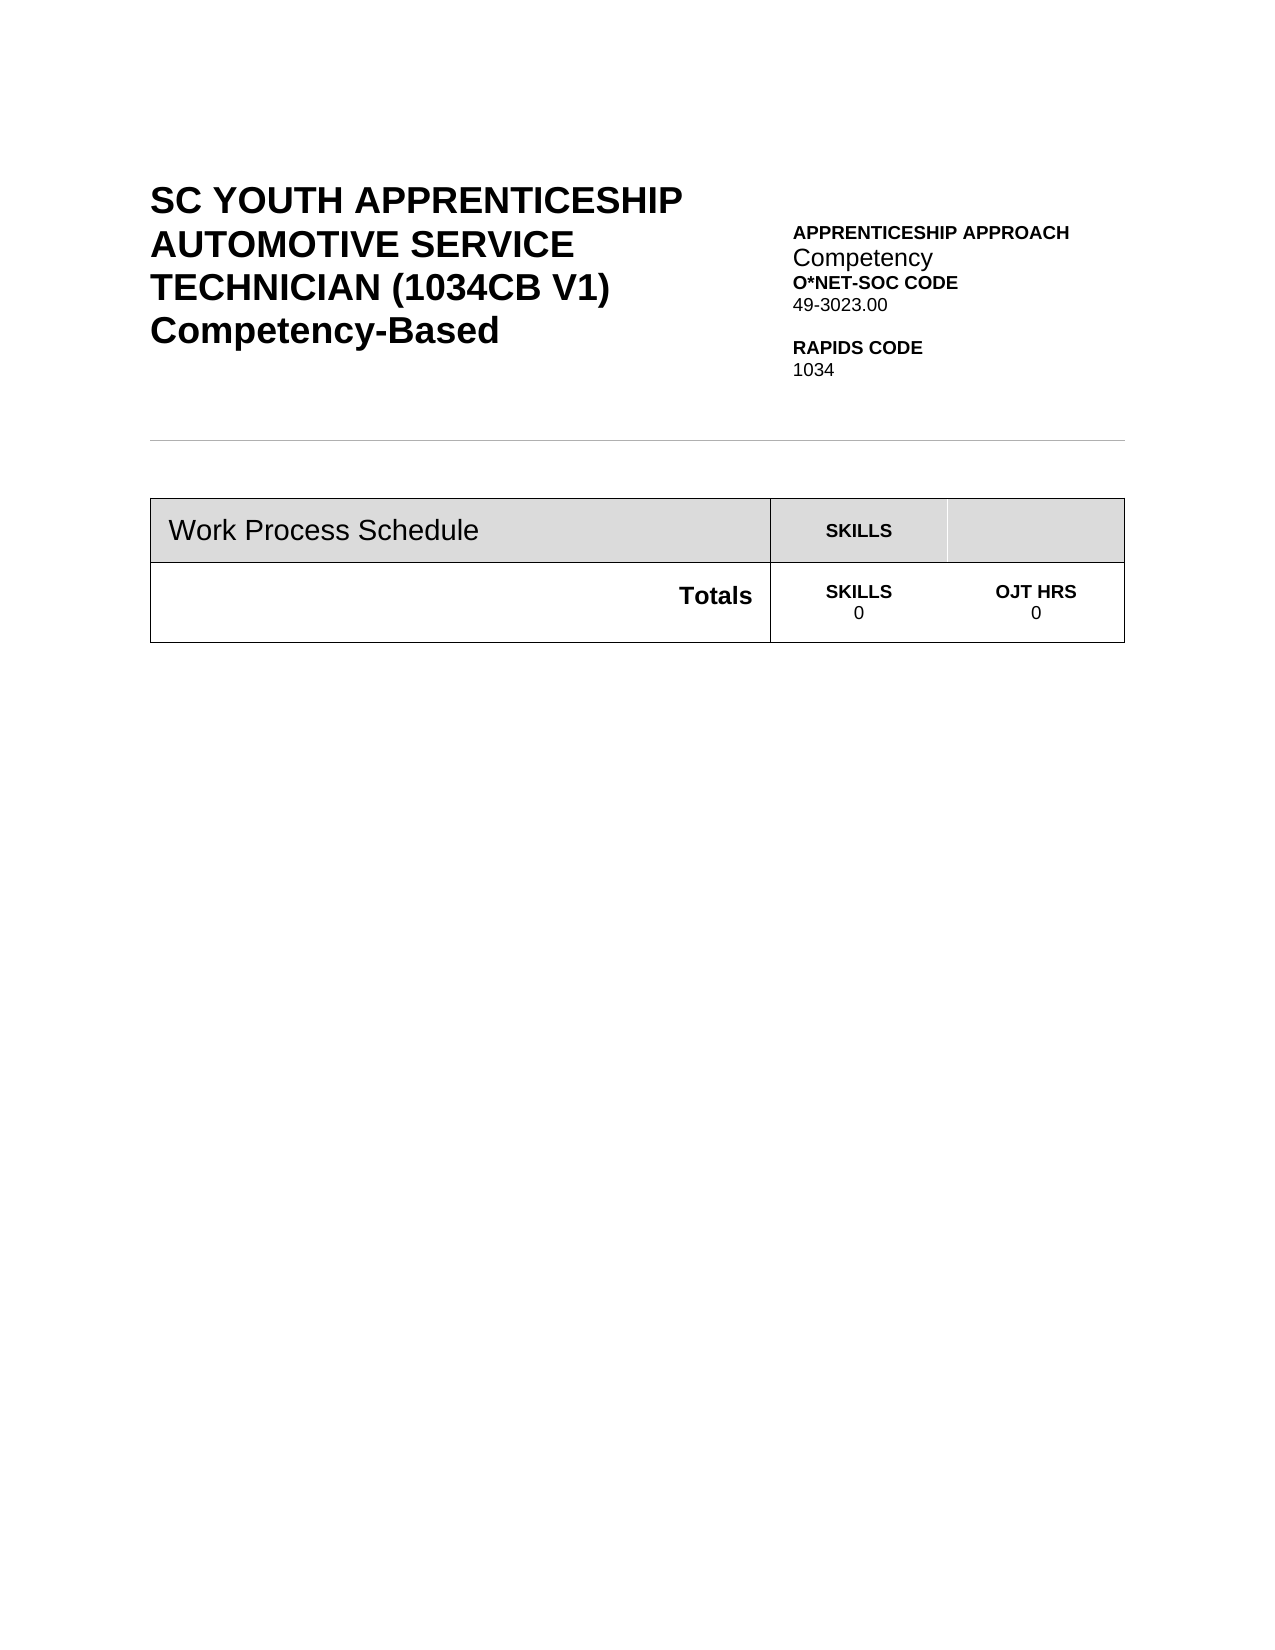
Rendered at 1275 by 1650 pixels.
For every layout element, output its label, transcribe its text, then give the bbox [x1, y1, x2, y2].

text SC YOUTH APPRENTICESHIP AUTOMOTIVE SERVICE TECHNICIAN (1034CB V1) Competency-Based [150, 179, 719, 351]
table_cell SKILLS 0 [771, 563, 947, 642]
text 49-3023.00 [793, 294, 1125, 315]
text RAPIDS CODE [793, 337, 1125, 358]
table_header SKILLS [771, 499, 947, 562]
table_cell Totals [151, 563, 770, 642]
table_header Work Process Schedule [151, 499, 770, 562]
table_header [948, 499, 1124, 562]
text O*NET-SOC CODE [793, 272, 1125, 294]
text APPRENTICESHIP APPROACH [793, 222, 1125, 243]
table_cell OJT HRS 0 [948, 563, 1124, 642]
text 1034 [793, 358, 1125, 380]
text Competency [793, 243, 1125, 272]
